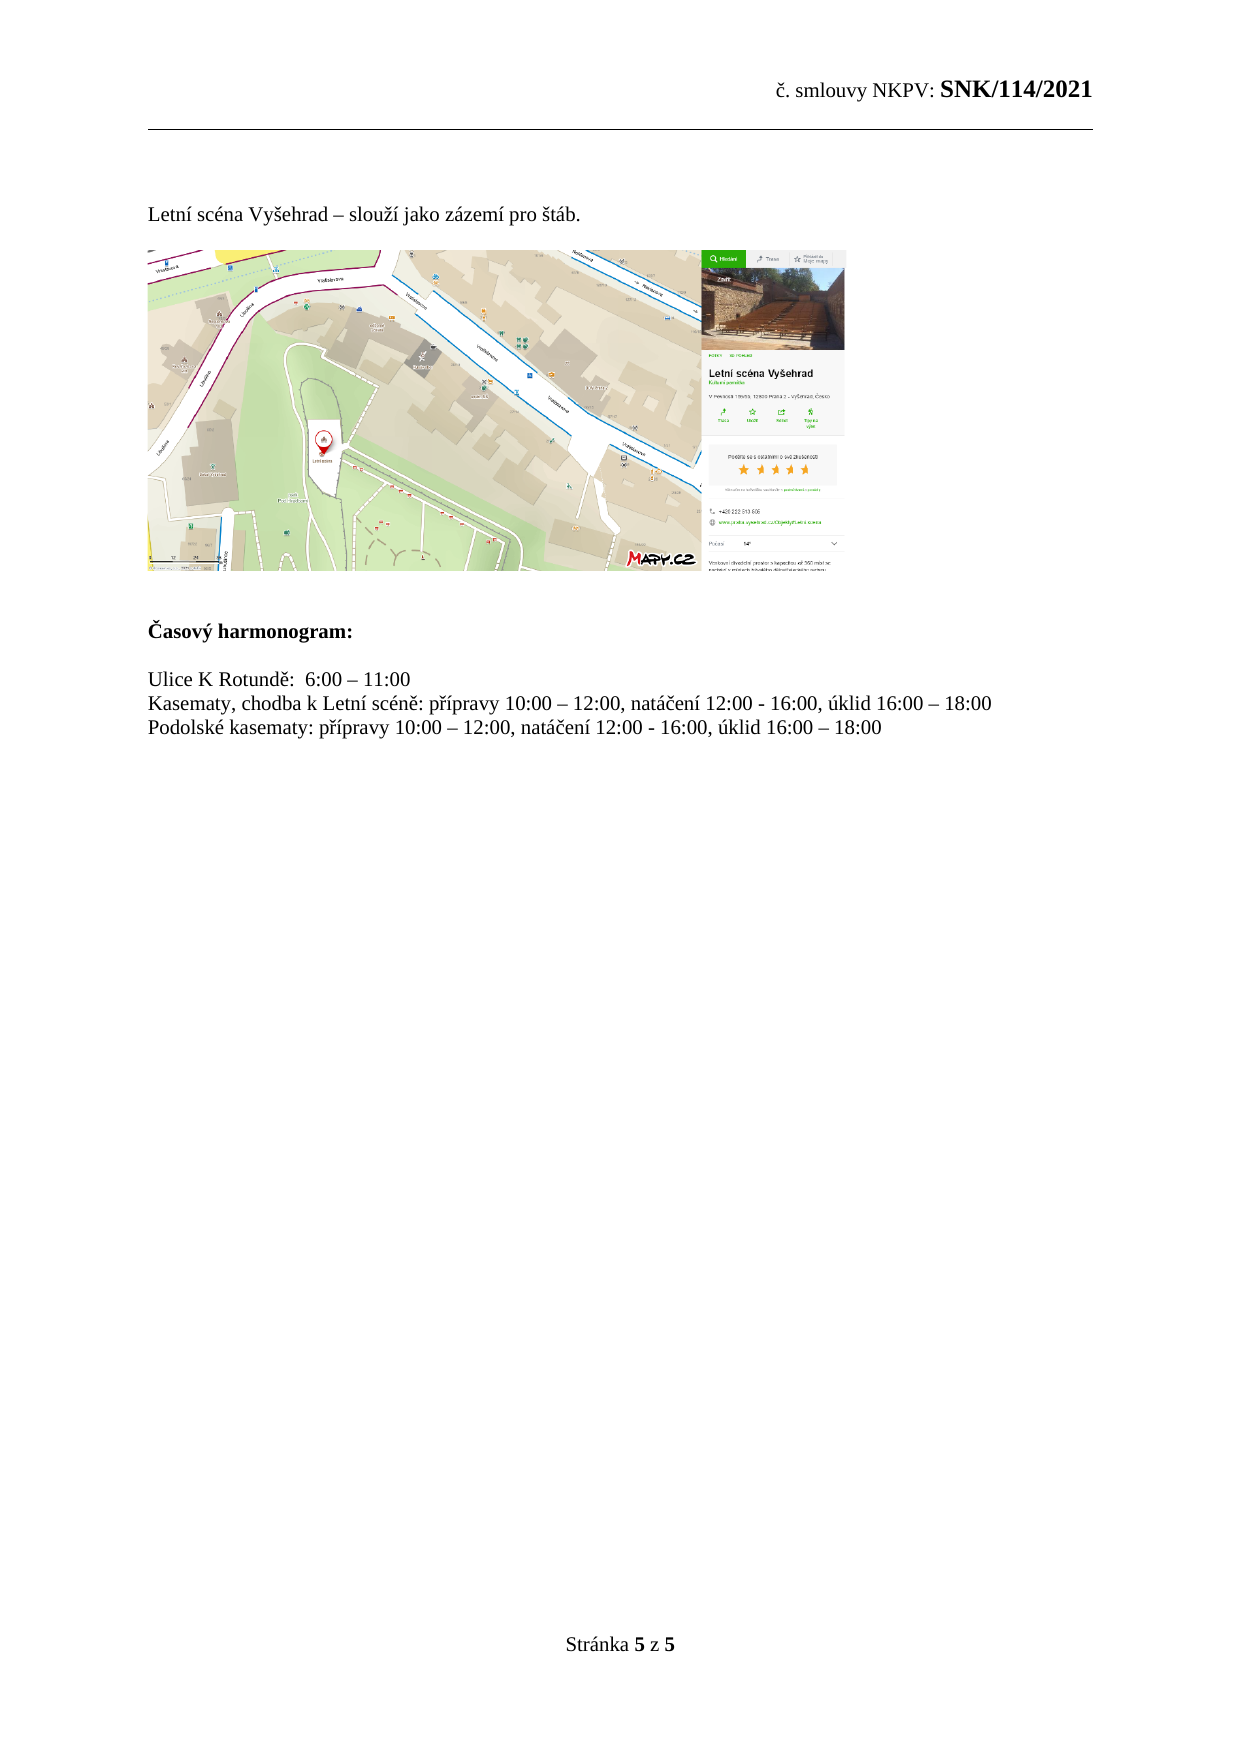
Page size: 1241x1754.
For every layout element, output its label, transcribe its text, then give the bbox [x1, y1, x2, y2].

text Letní scéna Vyšehrad – slouží jako zázemí pro štáb. [148, 202, 1077, 226]
text Ulice K Rotundě: 6:00 – 11:00 [148, 667, 1077, 691]
text Kasematy, chodba k Letní scéně: přípravy 10:00 – 12:00, natáčení 12:00 - 16:00, úklid 16:00 – 18:00 [148, 691, 1077, 715]
text Časový harmonogram: [148, 619, 1077, 643]
picture [147, 250, 847, 571]
text Podolské kasematy: přípravy 10:00 – 12:00, natáčení 12:00 - 16:00, úklid 16:00 – 18:00 [148, 715, 1077, 739]
